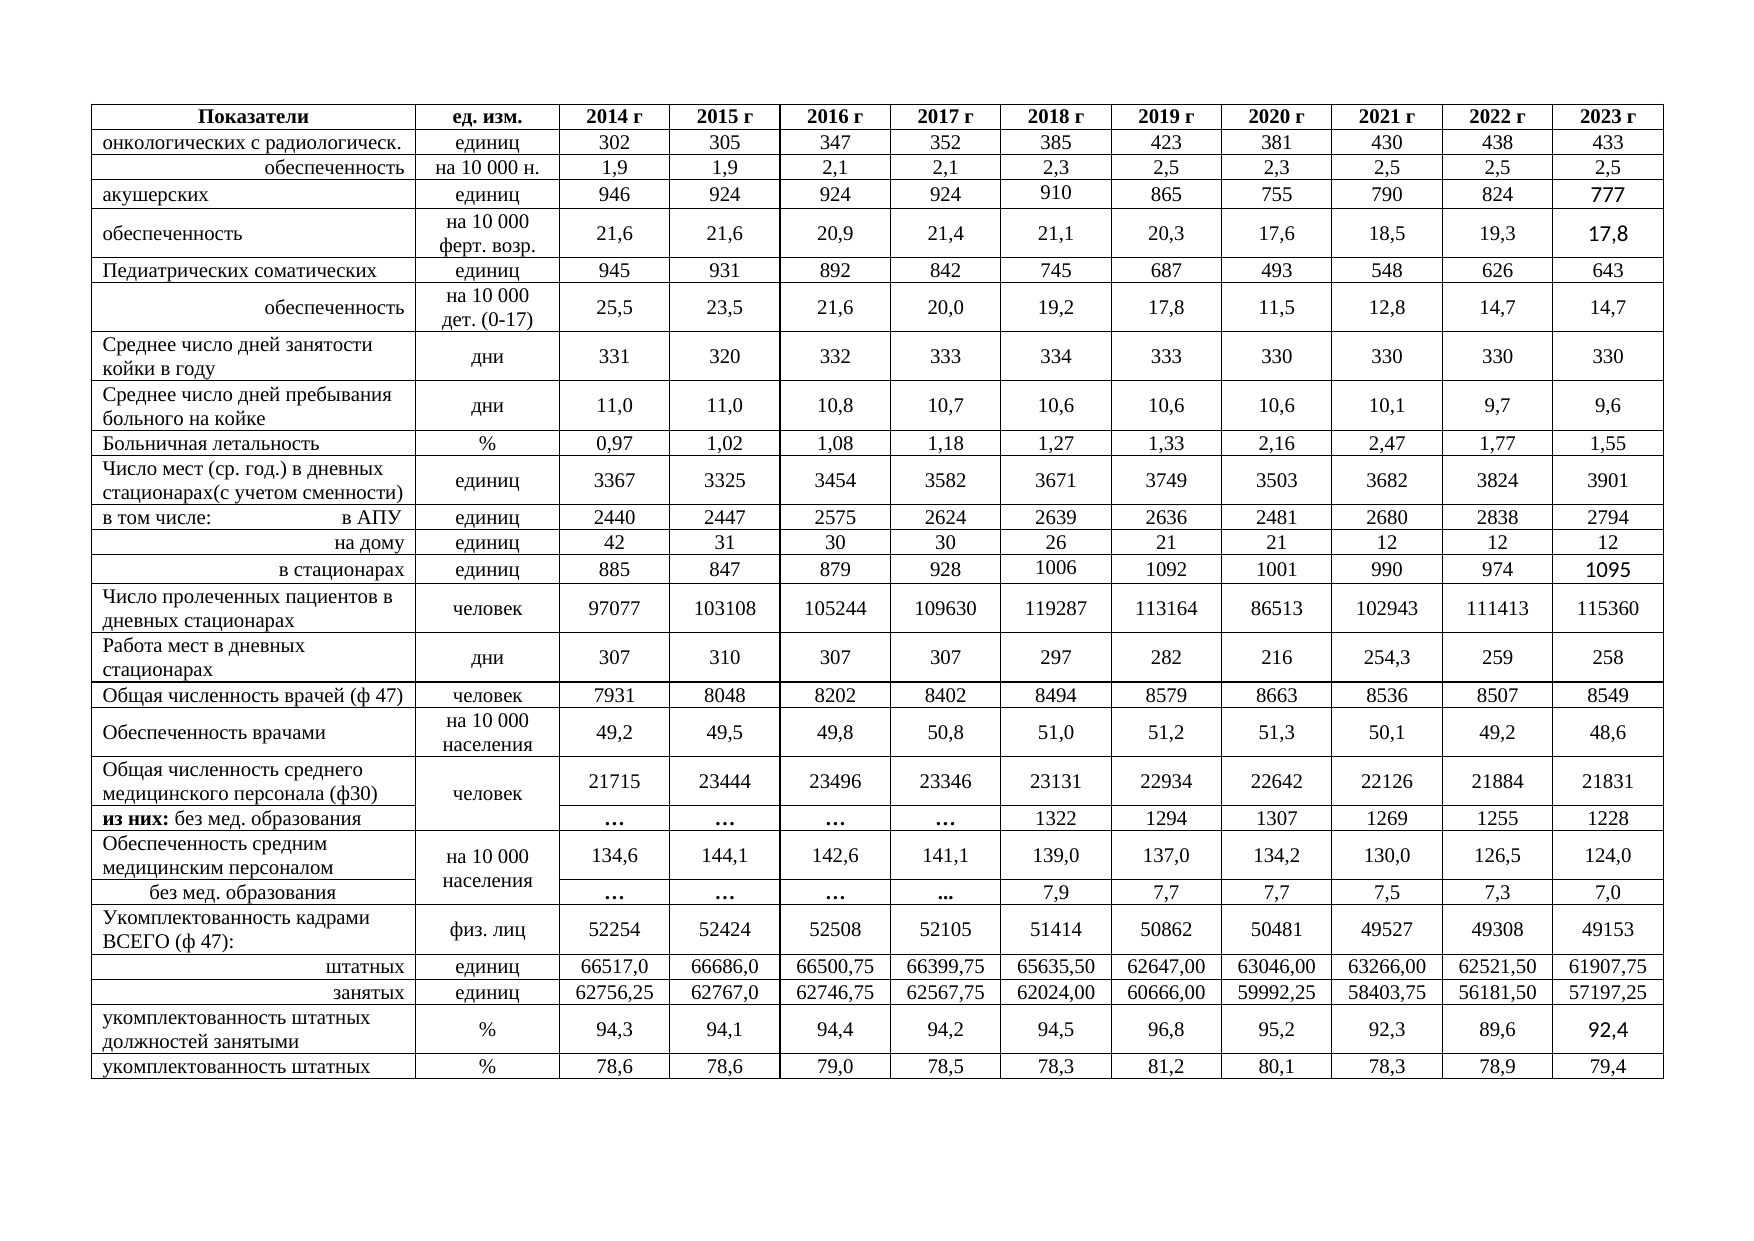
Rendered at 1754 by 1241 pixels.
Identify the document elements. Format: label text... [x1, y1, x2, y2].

table_cell 7,9 [1001, 880, 1111, 904]
table_cell 1,02 [670, 431, 779, 455]
table_cell 8579 [1112, 683, 1221, 707]
table_cell 307 [781, 633, 890, 681]
table_cell 1,55 [1553, 431, 1663, 455]
table_cell 50,8 [891, 708, 1000, 756]
table_cell Обеспеченность средним медицинским персоналом [92, 831, 415, 879]
table_cell обеспеченность [92, 209, 415, 257]
table_cell 56181,50 [1443, 980, 1552, 1004]
table_cell 493 [1222, 258, 1331, 282]
table_cell … [560, 806, 669, 830]
table_cell 423 [1112, 130, 1221, 154]
table_cell 94,3 [560, 1005, 669, 1053]
table_cell 105244 [781, 584, 890, 632]
table_cell 1001 [1222, 555, 1331, 583]
table_cell 23444 [670, 757, 779, 805]
table_cell % [416, 1005, 559, 1053]
table_cell 94,4 [781, 1005, 890, 1053]
table_cell 62521,50 [1443, 955, 1552, 978]
table_cell 945 [560, 258, 669, 282]
table_cell единиц [416, 130, 559, 154]
table_cell 51,3 [1222, 708, 1331, 756]
table_header 2020 г [1222, 105, 1331, 128]
table_cell 30 [781, 530, 890, 554]
table_cell 924 [891, 180, 1000, 208]
table_cell 102943 [1332, 584, 1442, 632]
table_cell 1269 [1332, 806, 1442, 830]
table_cell 7931 [560, 683, 669, 707]
table_cell 60666,00 [1112, 980, 1221, 1004]
table_cell 3325 [670, 456, 779, 504]
table_cell акушерских [92, 180, 415, 208]
table_cell 8663 [1222, 683, 1331, 707]
table_cell 115360 [1553, 584, 1663, 632]
table_cell 21,1 [1001, 209, 1111, 257]
table_cell 2,1 [891, 155, 1000, 179]
table_cell 94,5 [1001, 1005, 1111, 1053]
table_cell 81,2 [1112, 1054, 1221, 1078]
table_cell % [416, 1054, 559, 1078]
table_cell 49308 [1443, 905, 1552, 953]
table_cell … [670, 806, 779, 830]
table_cell на 10 000 населения [416, 708, 559, 756]
table_cell 10,7 [891, 381, 1000, 429]
table_cell 1006 [1001, 555, 1111, 583]
table_cell 438 [1443, 130, 1552, 154]
table_cell 990 [1332, 555, 1442, 583]
table_header 2016 г [781, 105, 890, 128]
table_cell 144,1 [670, 831, 779, 879]
table_cell 332 [781, 332, 890, 380]
table_header 2019 г [1112, 105, 1221, 128]
table_cell 946 [560, 180, 669, 208]
table_header Показатели [92, 105, 415, 128]
table_cell 865 [1112, 180, 1221, 208]
table_cell 297 [1001, 633, 1111, 681]
table_cell единиц [416, 456, 559, 504]
table_cell 548 [1332, 258, 1442, 282]
table_cell 924 [670, 180, 779, 208]
table_cell 8494 [1001, 683, 1111, 707]
table_header 2023 г [1553, 105, 1663, 128]
table_cell 2440 [560, 505, 669, 529]
table_cell 330 [1443, 332, 1552, 380]
table_cell 14,7 [1443, 283, 1552, 331]
table_cell 352 [891, 130, 1000, 154]
table_cell 119287 [1001, 584, 1111, 632]
table_cell 3824 [1443, 456, 1552, 504]
table_cell 63046,00 [1222, 955, 1331, 978]
table_cell человек [416, 584, 559, 632]
table_cell на 10 000 ферт. возр. [416, 209, 559, 257]
table_cell 2,5 [1443, 155, 1552, 179]
table_cell 62746,75 [781, 980, 890, 1004]
table_cell 3503 [1222, 456, 1331, 504]
table_cell человек [416, 683, 559, 707]
table_cell 333 [1112, 332, 1221, 380]
table_cell 139,0 [1001, 831, 1111, 879]
table_cell 2680 [1332, 505, 1442, 529]
table_cell дни [416, 633, 559, 681]
table_cell 134,6 [560, 831, 669, 879]
table_cell 310 [670, 633, 779, 681]
table_cell 910 [1001, 180, 1111, 208]
table_cell 78,3 [1001, 1054, 1111, 1078]
table_cell Общая численность среднего медицинского персонала (ф30) [92, 757, 415, 805]
table_cell 687 [1112, 258, 1221, 282]
table_cell 49153 [1553, 905, 1663, 953]
table_cell 1228 [1553, 806, 1663, 830]
table_cell 66500,75 [781, 955, 890, 978]
table_cell 49,5 [670, 708, 779, 756]
table_cell 52508 [781, 905, 890, 953]
table_cell 23131 [1001, 757, 1111, 805]
table_cell 331 [560, 332, 669, 380]
table_cell 1092 [1112, 555, 1221, 583]
table_cell Число мест (ср. год.) в дневных стационарах(с учетом сменности) [92, 456, 415, 504]
table_cell 1322 [1001, 806, 1111, 830]
table_cell 142,6 [781, 831, 890, 879]
table_cell 433 [1553, 130, 1663, 154]
table_cell 10,6 [1112, 381, 1221, 429]
table_cell 8507 [1443, 683, 1552, 707]
table_cell 23346 [891, 757, 1000, 805]
table_cell на 10 000 населения [416, 831, 559, 904]
table_cell 2575 [781, 505, 890, 529]
table_cell Укомплектованность кадрами ВСЕГО (ф 47): [92, 905, 415, 953]
table_cell 61907,75 [1553, 955, 1663, 978]
table_cell 2,5 [1332, 155, 1442, 179]
table_cell 78,6 [560, 1054, 669, 1078]
table_cell обеспеченность [92, 155, 415, 179]
table_cell на 10 000 дет. (0-17) [416, 283, 559, 331]
table_cell … [891, 806, 1000, 830]
table_cell 17,8 [1553, 209, 1663, 257]
table_cell 1,77 [1443, 431, 1552, 455]
table_cell единиц [416, 530, 559, 554]
table_cell 25,5 [560, 283, 669, 331]
table_cell в том числе: в АПУ [92, 505, 415, 529]
table_cell 21884 [1443, 757, 1552, 805]
table_cell Обеспеченность врачами [92, 708, 415, 756]
table_cell 334 [1001, 332, 1111, 380]
table_cell 254,3 [1332, 633, 1442, 681]
table_cell 7,7 [1112, 880, 1221, 904]
table_cell 2,47 [1332, 431, 1442, 455]
table_cell 643 [1553, 258, 1663, 282]
table_cell 66399,75 [891, 955, 1000, 978]
table_cell 62567,75 [891, 980, 1000, 1004]
table_cell 3682 [1332, 456, 1442, 504]
table_cell Среднее число дней занятости койки в году [92, 332, 415, 380]
table_cell 65635,50 [1001, 955, 1111, 978]
table_cell 847 [670, 555, 779, 583]
table_cell 17,8 [1112, 283, 1221, 331]
table_cell 62756,25 [560, 980, 669, 1004]
table_cell на дому [92, 530, 415, 554]
table_header 2014 г [560, 105, 669, 128]
table_cell 58403,75 [1332, 980, 1442, 1004]
table_cell укомплектованность штатных должностей занятыми [92, 1005, 415, 1053]
table_cell 22126 [1332, 757, 1442, 805]
table_cell 216 [1222, 633, 1331, 681]
table_cell 2624 [891, 505, 1000, 529]
table_cell 79,0 [781, 1054, 890, 1078]
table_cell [92, 1054, 415, 1078]
table_cell единиц [416, 258, 559, 282]
table_cell 2,3 [1222, 155, 1331, 179]
table_cell Работа мест в дневных стационарах [92, 633, 415, 681]
table_cell единиц [416, 555, 559, 583]
table_cell 924 [781, 180, 890, 208]
table_cell 78,6 [670, 1054, 779, 1078]
table_cell 92,4 [1553, 1005, 1663, 1053]
table_cell 330 [1222, 332, 1331, 380]
table_cell 31 [670, 530, 779, 554]
table_cell 23,5 [670, 283, 779, 331]
table_cell 137,0 [1112, 831, 1221, 879]
table_cell 78,5 [891, 1054, 1000, 1078]
table_cell 381 [1222, 130, 1331, 154]
table_cell 21 [1112, 530, 1221, 554]
table_cell 111413 [1443, 584, 1552, 632]
table_cell 7,5 [1332, 880, 1442, 904]
table_cell 94,1 [670, 1005, 779, 1053]
table_cell 892 [781, 258, 890, 282]
table_cell 626 [1443, 258, 1552, 282]
table_cell 62647,00 [1112, 955, 1221, 978]
table_cell 1255 [1443, 806, 1552, 830]
table_cell 92,3 [1332, 1005, 1442, 1053]
table_cell 59992,25 [1222, 980, 1331, 1004]
table_header 2021 г [1332, 105, 1442, 128]
table_cell 3582 [891, 456, 1000, 504]
table_cell … [781, 806, 890, 830]
table_header 2015 г [670, 105, 779, 128]
table_cell 49,8 [781, 708, 890, 756]
table_cell из них: без мед. образования [92, 806, 415, 830]
table_cell 124,0 [1553, 831, 1663, 879]
table_cell 258 [1553, 633, 1663, 681]
table_cell в стационарах [92, 555, 415, 583]
table_cell 3749 [1112, 456, 1221, 504]
table_cell 20,3 [1112, 209, 1221, 257]
table_cell 94,2 [891, 1005, 1000, 1053]
table_cell … [781, 880, 890, 904]
table_cell 49,2 [1443, 708, 1552, 756]
table_cell 19,3 [1443, 209, 1552, 257]
table_cell 21,6 [560, 209, 669, 257]
table_cell 1,27 [1001, 431, 1111, 455]
table_cell 755 [1222, 180, 1331, 208]
table_cell 931 [670, 258, 779, 282]
table_cell 80,1 [1222, 1054, 1331, 1078]
table_cell 50862 [1112, 905, 1221, 953]
table_cell единиц [416, 505, 559, 529]
table_cell 2481 [1222, 505, 1331, 529]
table_cell 113164 [1112, 584, 1221, 632]
table_cell 885 [560, 555, 669, 583]
table_cell 8549 [1553, 683, 1663, 707]
table_cell 103108 [670, 584, 779, 632]
table_cell без мед. образования [92, 880, 415, 904]
table_cell 2,16 [1222, 431, 1331, 455]
table_cell единиц [416, 180, 559, 208]
table_cell 51414 [1001, 905, 1111, 953]
table_cell 1307 [1222, 806, 1331, 830]
table_cell 2639 [1001, 505, 1111, 529]
table_cell физ. лиц [416, 905, 559, 953]
table_cell 19,2 [1001, 283, 1111, 331]
table_cell 20,0 [891, 283, 1000, 331]
table_cell 11,0 [560, 381, 669, 429]
table_cell 2838 [1443, 505, 1552, 529]
table_cell 9,6 [1553, 381, 1663, 429]
table_cell 307 [891, 633, 1000, 681]
table_cell 10,1 [1332, 381, 1442, 429]
table_cell 21715 [560, 757, 669, 805]
table_cell 842 [891, 258, 1000, 282]
table_cell онкологических с радиологическ. [92, 130, 415, 154]
table_cell 307 [560, 633, 669, 681]
table_cell 21831 [1553, 757, 1663, 805]
table_cell 10,8 [781, 381, 890, 429]
table_cell … [670, 880, 779, 904]
table_cell 1095 [1553, 555, 1663, 583]
table_cell единиц [416, 980, 559, 1004]
table_cell 745 [1001, 258, 1111, 282]
table_cell 134,2 [1222, 831, 1331, 879]
table_cell 333 [891, 332, 1000, 380]
table_cell 2,3 [1001, 155, 1111, 179]
table_cell 12 [1443, 530, 1552, 554]
table_cell % [416, 431, 559, 455]
table_cell 52254 [560, 905, 669, 953]
table_cell 1294 [1112, 806, 1221, 830]
table_cell 52105 [891, 905, 1000, 953]
table_cell Число пролеченных пациентов в дневных стационарах [92, 584, 415, 632]
table_cell 52424 [670, 905, 779, 953]
table_cell 22642 [1222, 757, 1331, 805]
table_cell 95,2 [1222, 1005, 1331, 1053]
table_cell 2,1 [781, 155, 890, 179]
table_header 2018 г [1001, 105, 1111, 128]
table_cell 18,5 [1332, 209, 1442, 257]
table_cell 7,0 [1553, 880, 1663, 904]
table_cell штатных [92, 955, 415, 978]
table_cell 21,6 [670, 209, 779, 257]
table_cell 57197,25 [1553, 980, 1663, 1004]
table_cell 3671 [1001, 456, 1111, 504]
table_cell 12 [1332, 530, 1442, 554]
table_cell дни [416, 332, 559, 380]
table_cell 21 [1222, 530, 1331, 554]
table_cell 12 [1553, 530, 1663, 554]
table_cell 3454 [781, 456, 890, 504]
table_cell 2,5 [1553, 155, 1663, 179]
table_cell 879 [781, 555, 890, 583]
table_cell 8048 [670, 683, 779, 707]
table_cell 347 [781, 130, 890, 154]
table_cell 26 [1001, 530, 1111, 554]
table_cell 974 [1443, 555, 1552, 583]
table_cell 23496 [781, 757, 890, 805]
table_cell 49527 [1332, 905, 1442, 953]
table_cell 62024,00 [1001, 980, 1111, 1004]
table_cell 305 [670, 130, 779, 154]
table_cell 86513 [1222, 584, 1331, 632]
table_header ед. изм. [416, 105, 559, 128]
table_cell 48,6 [1553, 708, 1663, 756]
table_cell Педиатрических соматических [92, 258, 415, 282]
table_cell 2447 [670, 505, 779, 529]
table_cell 96,8 [1112, 1005, 1221, 1053]
table_cell 282 [1112, 633, 1221, 681]
table_cell 7,7 [1222, 880, 1331, 904]
table_cell 130,0 [1332, 831, 1442, 879]
table_cell 824 [1443, 180, 1552, 208]
table_cell 2,5 [1112, 155, 1221, 179]
table_header 2022 г [1443, 105, 1552, 128]
table_cell 777 [1553, 180, 1663, 208]
table_cell 3367 [560, 456, 669, 504]
table_cell 0,97 [560, 431, 669, 455]
table_cell 11,5 [1222, 283, 1331, 331]
table_cell дни [416, 381, 559, 429]
table_cell 8202 [781, 683, 890, 707]
table_cell 126,5 [1443, 831, 1552, 879]
table_cell 66686,0 [670, 955, 779, 978]
table_cell 259 [1443, 633, 1552, 681]
table_cell 20,9 [781, 209, 890, 257]
table_cell 89,6 [1443, 1005, 1552, 1053]
table_cell человек [416, 757, 559, 830]
table_cell 51,2 [1112, 708, 1221, 756]
table_cell 302 [560, 130, 669, 154]
table_header 2017 г [891, 105, 1000, 128]
table_cell Больничная летальность [92, 431, 415, 455]
table_cell 109630 [891, 584, 1000, 632]
table_cell 11,0 [670, 381, 779, 429]
table_cell 17,6 [1222, 209, 1331, 257]
table_cell 385 [1001, 130, 1111, 154]
table_cell 97077 [560, 584, 669, 632]
table_cell Общая численность врачей (ф 47) [92, 683, 415, 707]
table_cell 8536 [1332, 683, 1442, 707]
table_cell 1,9 [670, 155, 779, 179]
table_cell 2794 [1553, 505, 1663, 529]
table_cell 50,1 [1332, 708, 1442, 756]
table_cell занятых [92, 980, 415, 1004]
table_cell 78,3 [1332, 1054, 1442, 1078]
table_cell 78,9 [1443, 1054, 1552, 1078]
table_cell 3901 [1553, 456, 1663, 504]
table_cell 330 [1553, 332, 1663, 380]
table_cell 1,33 [1112, 431, 1221, 455]
table_cell 51,0 [1001, 708, 1111, 756]
table_cell 1,18 [891, 431, 1000, 455]
table_cell 14,7 [1553, 283, 1663, 331]
table_cell 22934 [1112, 757, 1221, 805]
table_cell обеспеченность [92, 283, 415, 331]
table_cell 790 [1332, 180, 1442, 208]
table_cell на 10 000 н. [416, 155, 559, 179]
table_cell 12,8 [1332, 283, 1442, 331]
table_cell 10,6 [1001, 381, 1111, 429]
table_cell 10,6 [1222, 381, 1331, 429]
table_cell 62767,0 [670, 980, 779, 1004]
table_cell ... [891, 880, 1000, 904]
table_cell 9,7 [1443, 381, 1552, 429]
table_cell 141,1 [891, 831, 1000, 879]
table_cell 1,9 [560, 155, 669, 179]
table_cell 320 [670, 332, 779, 380]
table_cell 1,08 [781, 431, 890, 455]
table_cell 8402 [891, 683, 1000, 707]
table_cell 7,3 [1443, 880, 1552, 904]
table_cell Среднее число дней пребывания больного на койке [92, 381, 415, 429]
table_cell 66517,0 [560, 955, 669, 978]
table_cell 430 [1332, 130, 1442, 154]
table_cell 50481 [1222, 905, 1331, 953]
table_cell 330 [1332, 332, 1442, 380]
table_cell 79,4 [1553, 1054, 1663, 1078]
table_cell 42 [560, 530, 669, 554]
table_cell 49,2 [560, 708, 669, 756]
table_cell единиц [416, 955, 559, 978]
table_cell 30 [891, 530, 1000, 554]
table_cell 21,6 [781, 283, 890, 331]
table_cell … [560, 880, 669, 904]
table_cell 63266,00 [1332, 955, 1442, 978]
table_cell 2636 [1112, 505, 1221, 529]
table_cell 21,4 [891, 209, 1000, 257]
table_cell 928 [891, 555, 1000, 583]
